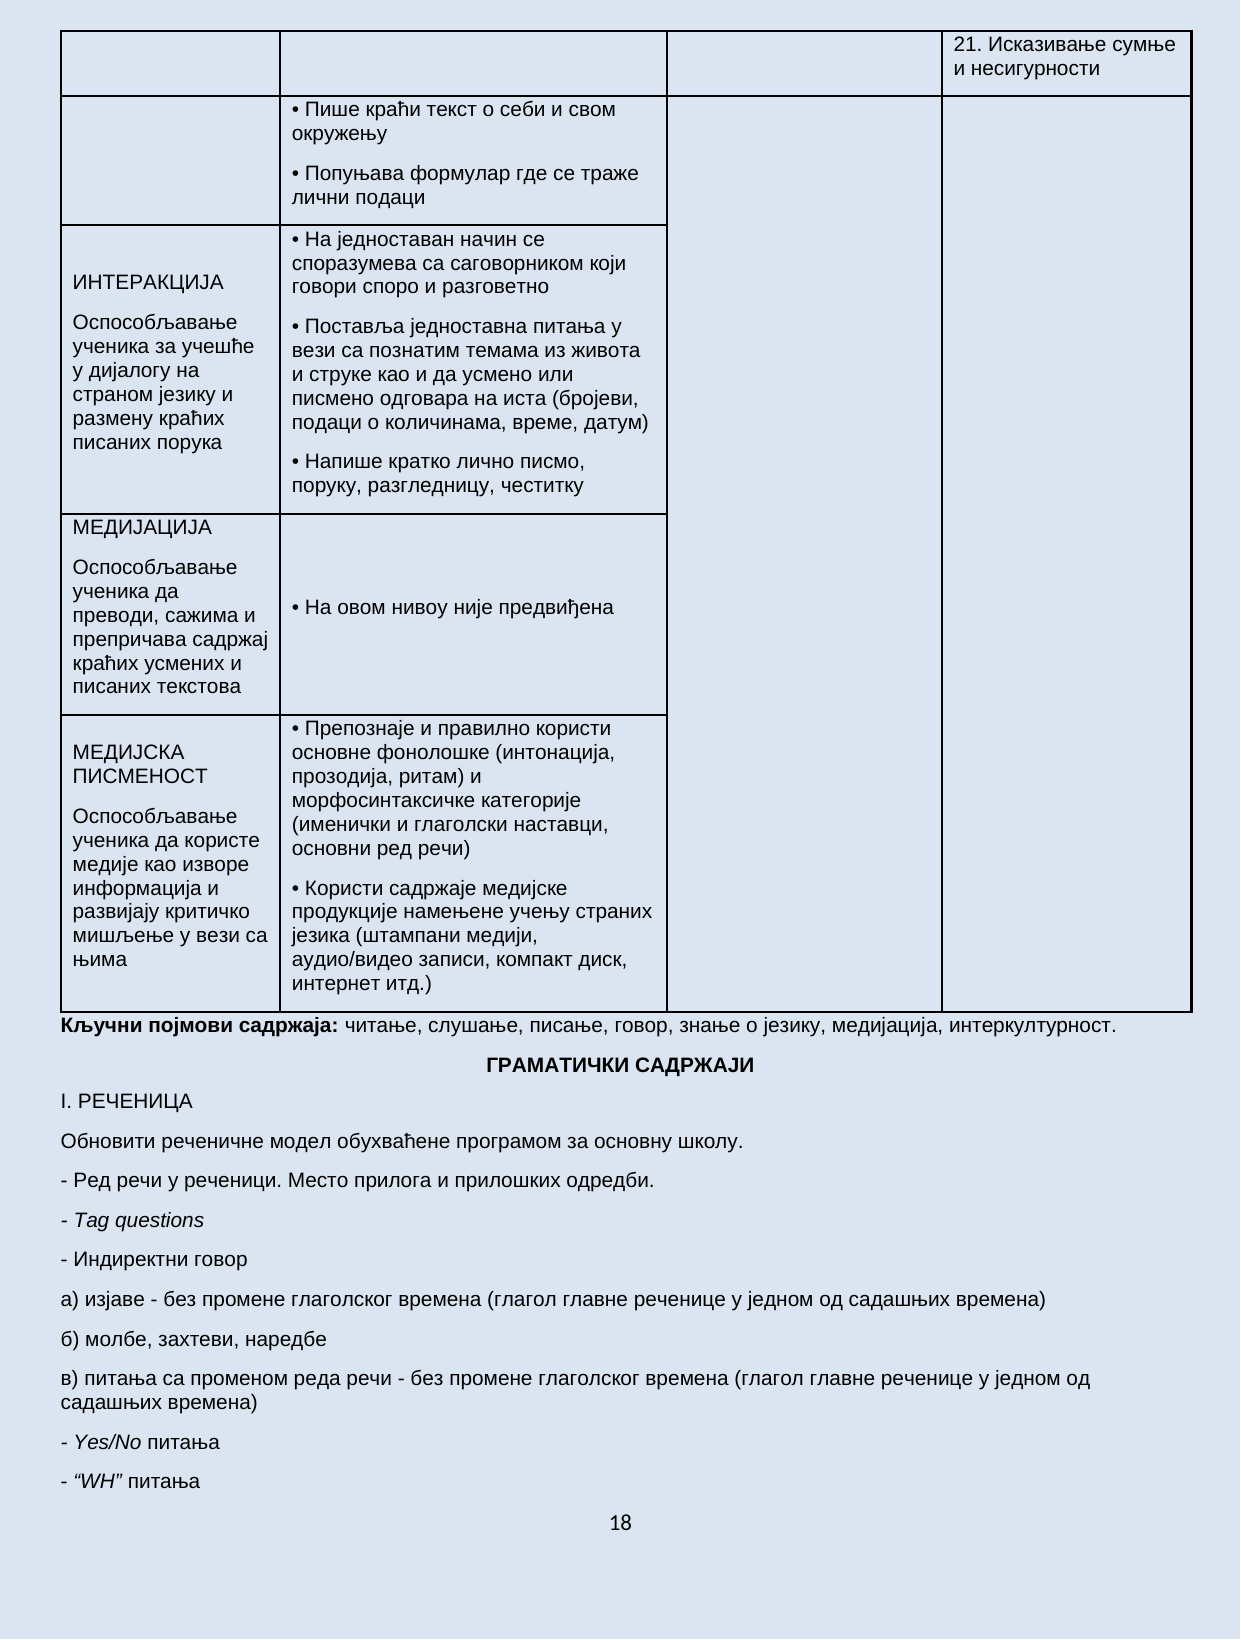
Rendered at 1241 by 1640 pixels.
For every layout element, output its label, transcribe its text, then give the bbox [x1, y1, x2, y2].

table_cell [62, 32, 279, 95]
text б) молбе, захтеви, наредбе [60, 1326, 1180, 1350]
table_cell [943, 97, 1190, 1011]
text - Yes/No питања [60, 1429, 1180, 1453]
text - Индиректни говор [60, 1247, 1180, 1271]
table_cell ИНТЕРАКЦИЈА Оспособљавање ученика за учешће у дијалогу на страном језику и размену краћих писаних порука [62, 226, 279, 513]
text I. РЕЧЕНИЦА [60, 1089, 1180, 1113]
table_cell • Препознаје и правилно користи основне фонолошке (интонација, прозодија, ритам) и морфосинтаксичке категорије (именички и глаголски наставци, основни ред речи) • Користи садржаје медијске продукције намењене учењу страних језика (штампани медији, аудио/видео записи, компакт диск, интернет итд.) [281, 716, 666, 1011]
text Обновити реченичне модел обухваћене програмом за основну школу. [60, 1128, 1180, 1152]
table_cell МЕДИЈСКА ПИСМЕНОСТ Оспособљавање ученика да користе медије као изворе информација и развијају критичко мишљење у вези са њима [62, 716, 279, 1011]
table_cell МЕДИЈАЦИЈА Оспособљавање ученика да преводи, сажима и препричава садржај краћих усмених и писаних текстова [62, 515, 279, 714]
table_cell • Пише краћи текст о себи и свом окружењу • Попуњава формулар где се траже лични подаци [281, 97, 666, 224]
text - Ред речи у реченици. Место прилога и прилошких одредби. [60, 1168, 1180, 1192]
text - “WH” питања [60, 1469, 1180, 1493]
text а) изјаве - без промене глаголског времена (глагол главне реченице у једном од садашњих времена) [60, 1287, 1180, 1311]
text - Tag questions [60, 1208, 1180, 1232]
table_cell • На овом нивоу није предвиђена [281, 515, 666, 714]
text в) питања са променом реда речи - без промене глаголског времена (глагол главне реченице у једном од садашњих времена) [60, 1366, 1180, 1414]
text ГРАМАТИЧКИ САДРЖАЈИ [60, 1052, 1180, 1076]
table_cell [281, 32, 666, 95]
table_cell [62, 97, 279, 224]
text Кључни појмови садржаја: читање, слушање, писање, говор, знање о језику, медијација, интеркултурност. [60, 1013, 1180, 1037]
table_cell [668, 97, 941, 1011]
table_cell • На једноставан начин се споразумева са саговорником који говори споро и разговетно • Поставља једноставна питања у вези са познатим темама из живота и струке као и да усмено или писмено одговара на иста (бројеви, подаци о количинама, време, датум) • Напише кратко лично писмо, поруку, разгледницу, честитку [281, 226, 666, 513]
